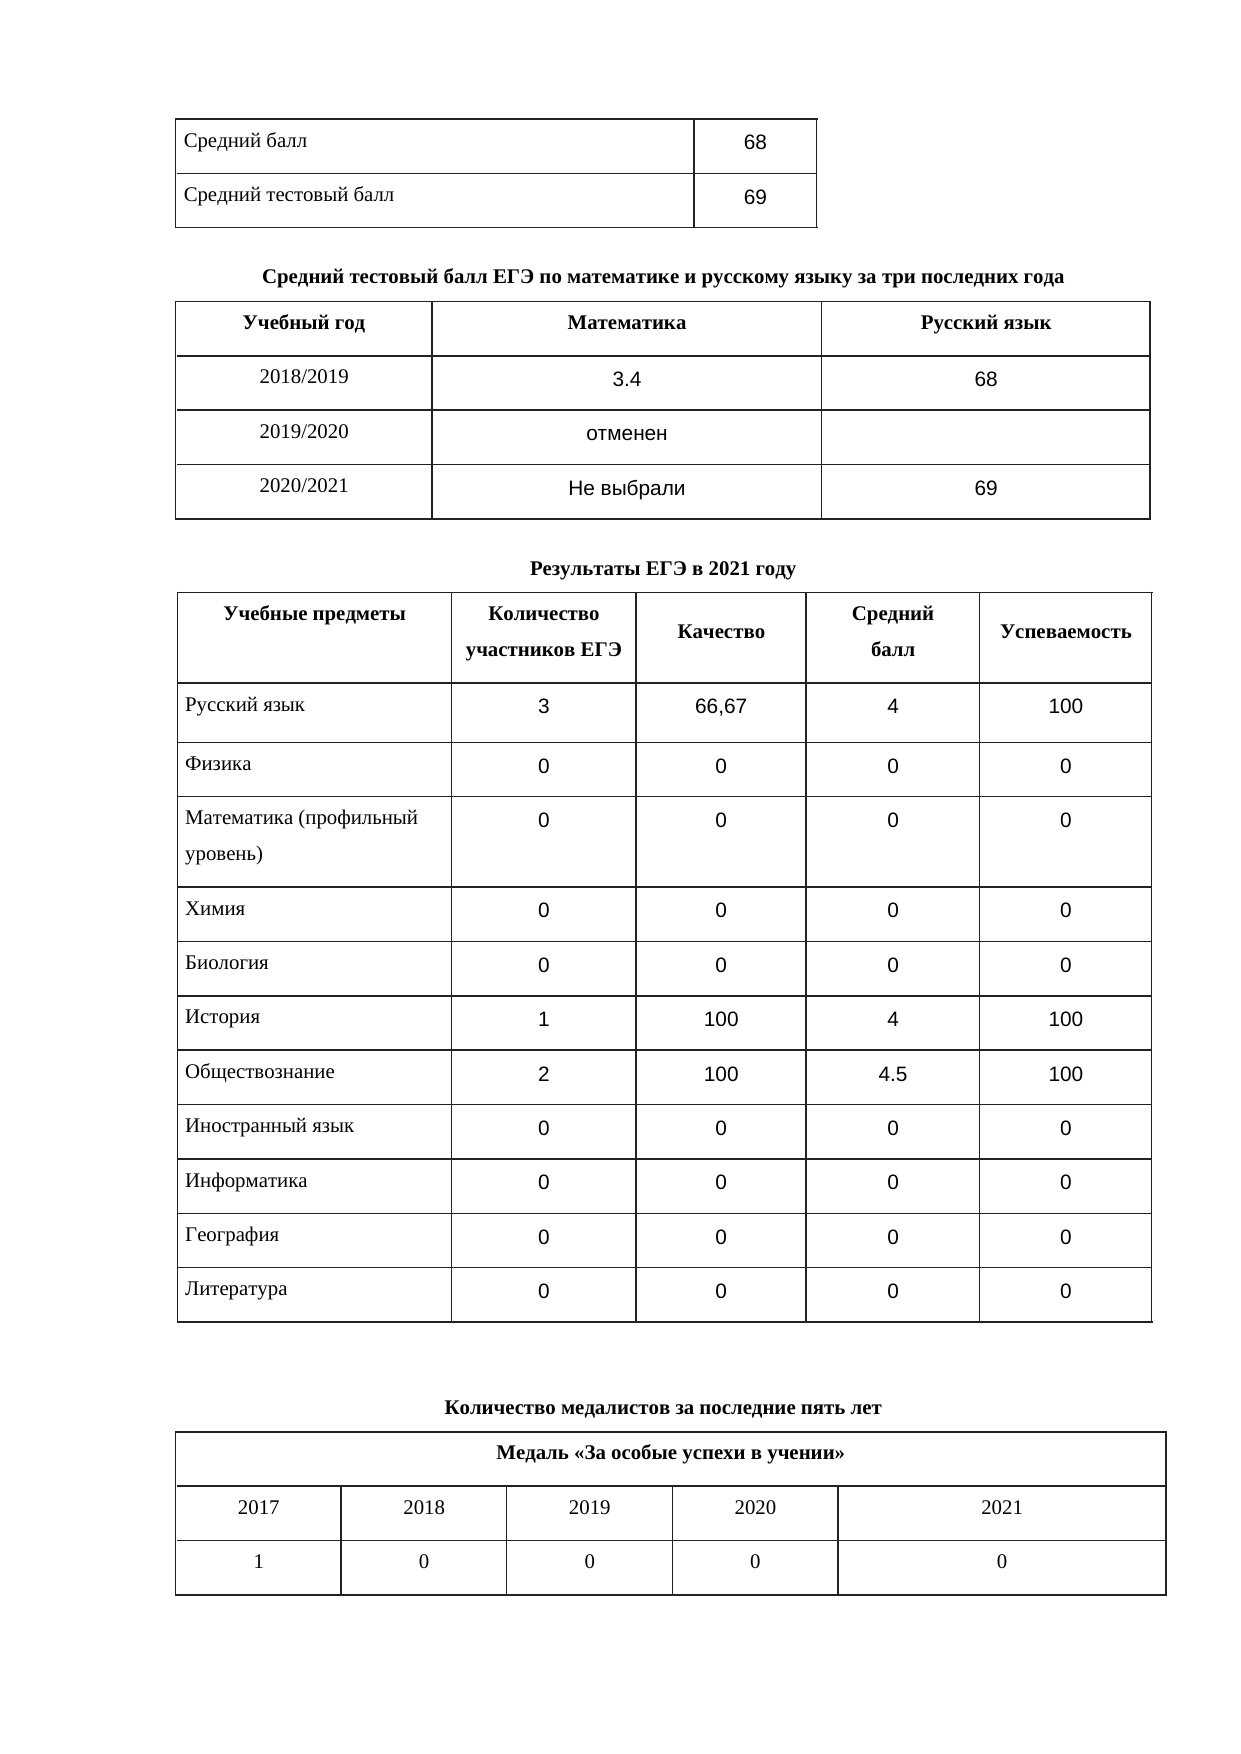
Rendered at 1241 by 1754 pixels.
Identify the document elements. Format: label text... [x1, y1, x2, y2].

table_cell 0 [980, 1160, 1151, 1212]
table_cell История [178, 997, 451, 1049]
table_cell 4.5 [807, 1051, 979, 1104]
table_cell 0 [637, 888, 805, 941]
table_cell 100 [980, 997, 1151, 1049]
text Количество медалистов за последние пять лет [118, 1395, 1152, 1419]
table_header Математика [433, 302, 821, 355]
table_cell 1 [176, 1541, 340, 1594]
table_cell Средний балл [176, 120, 693, 172]
table_cell Литература [178, 1268, 451, 1321]
table_cell [822, 411, 1149, 464]
table_cell Обществознание [178, 1051, 451, 1104]
table_cell 0 [637, 1160, 805, 1212]
table_cell 0 [980, 743, 1151, 796]
table_cell Математика (профильный уровень) [178, 797, 451, 886]
table_cell 0 [452, 1214, 635, 1267]
table_cell 0 [342, 1541, 506, 1594]
table_cell 0 [980, 797, 1151, 886]
table_cell 0 [637, 1214, 805, 1267]
table_cell Средний тестовый балл [176, 174, 693, 227]
table_cell 100 [980, 684, 1151, 741]
table_cell 2019 [507, 1487, 672, 1540]
table_cell 100 [637, 997, 805, 1049]
table_cell 0 [637, 797, 805, 886]
table_cell 0 [452, 942, 635, 995]
table_cell 0 [980, 1105, 1151, 1158]
table_cell 100 [980, 1051, 1151, 1104]
table_cell 2018 [342, 1487, 506, 1540]
table_cell 0 [637, 1268, 805, 1321]
table_cell 0 [980, 1214, 1151, 1267]
table_header Учебные предметы [178, 593, 451, 682]
table_cell 3.4 [433, 357, 821, 409]
table_cell Информатика [178, 1160, 451, 1212]
table_cell 0 [807, 1268, 979, 1321]
table_cell 0 [452, 888, 635, 941]
table_cell 69 [695, 174, 816, 227]
table_cell 69 [822, 465, 1149, 518]
table_cell 2019/2020 [176, 410, 431, 464]
table_cell 66,67 [637, 684, 805, 741]
table_cell 2 [452, 1051, 635, 1104]
table_cell 0 [452, 743, 635, 796]
table_cell 2020/2021 [176, 465, 431, 518]
table_cell Не выбрали [433, 465, 821, 518]
text Результаты ЕГЭ в 2021 году [118, 556, 1152, 580]
table_cell отменен [433, 411, 821, 464]
table_cell 0 [452, 1160, 635, 1212]
table_cell 0 [807, 1105, 979, 1158]
table_cell 0 [980, 1268, 1151, 1321]
table_cell 0 [637, 942, 805, 995]
table_cell 0 [807, 743, 979, 796]
table_cell 2017 [176, 1486, 340, 1540]
table_cell География [178, 1214, 451, 1267]
table_cell 0 [807, 1214, 979, 1267]
table_cell 0 [673, 1541, 837, 1594]
table_header Качество [637, 593, 805, 682]
table_cell 68 [822, 357, 1149, 409]
table_header Русский язык [822, 302, 1149, 355]
table_cell 0 [807, 797, 979, 886]
table_header Учебный год [176, 302, 431, 355]
table_cell 3 [452, 684, 635, 741]
table_cell 68 [695, 120, 816, 172]
table_cell 2021 [839, 1487, 1165, 1540]
table_cell 0 [452, 797, 635, 886]
table_cell 4 [807, 997, 979, 1049]
table_cell 0 [637, 743, 805, 796]
table_cell Физика [178, 743, 451, 796]
table_header Успеваемость [980, 593, 1151, 682]
table_cell 0 [980, 888, 1151, 941]
table_cell 0 [507, 1541, 672, 1594]
table_cell Русский язык [178, 684, 451, 741]
table_cell 0 [807, 1160, 979, 1212]
table_header Медаль «За особые успехи в учении» [176, 1433, 1165, 1485]
text Средний тестовый балл ЕГЭ по математике и русскому языку за три последних года [118, 264, 1152, 288]
table_cell Химия [178, 888, 451, 941]
table_cell 2018/2019 [176, 356, 431, 409]
table_cell 4 [807, 684, 979, 741]
table_cell 0 [452, 1268, 635, 1321]
table_header Количество участников ЕГЭ [452, 593, 635, 682]
table_cell 0 [807, 888, 979, 941]
table_cell 100 [637, 1051, 805, 1104]
table_cell Иностранный язык [178, 1105, 451, 1158]
table_header Средний балл [807, 593, 979, 682]
table_cell 0 [637, 1105, 805, 1158]
table_cell 1 [452, 997, 635, 1049]
table_cell 0 [807, 942, 979, 995]
table_cell 0 [452, 1105, 635, 1158]
table_cell Биология [178, 942, 451, 995]
table_cell 0 [980, 942, 1151, 995]
table_cell 0 [839, 1541, 1165, 1594]
table_cell 2020 [673, 1487, 837, 1540]
